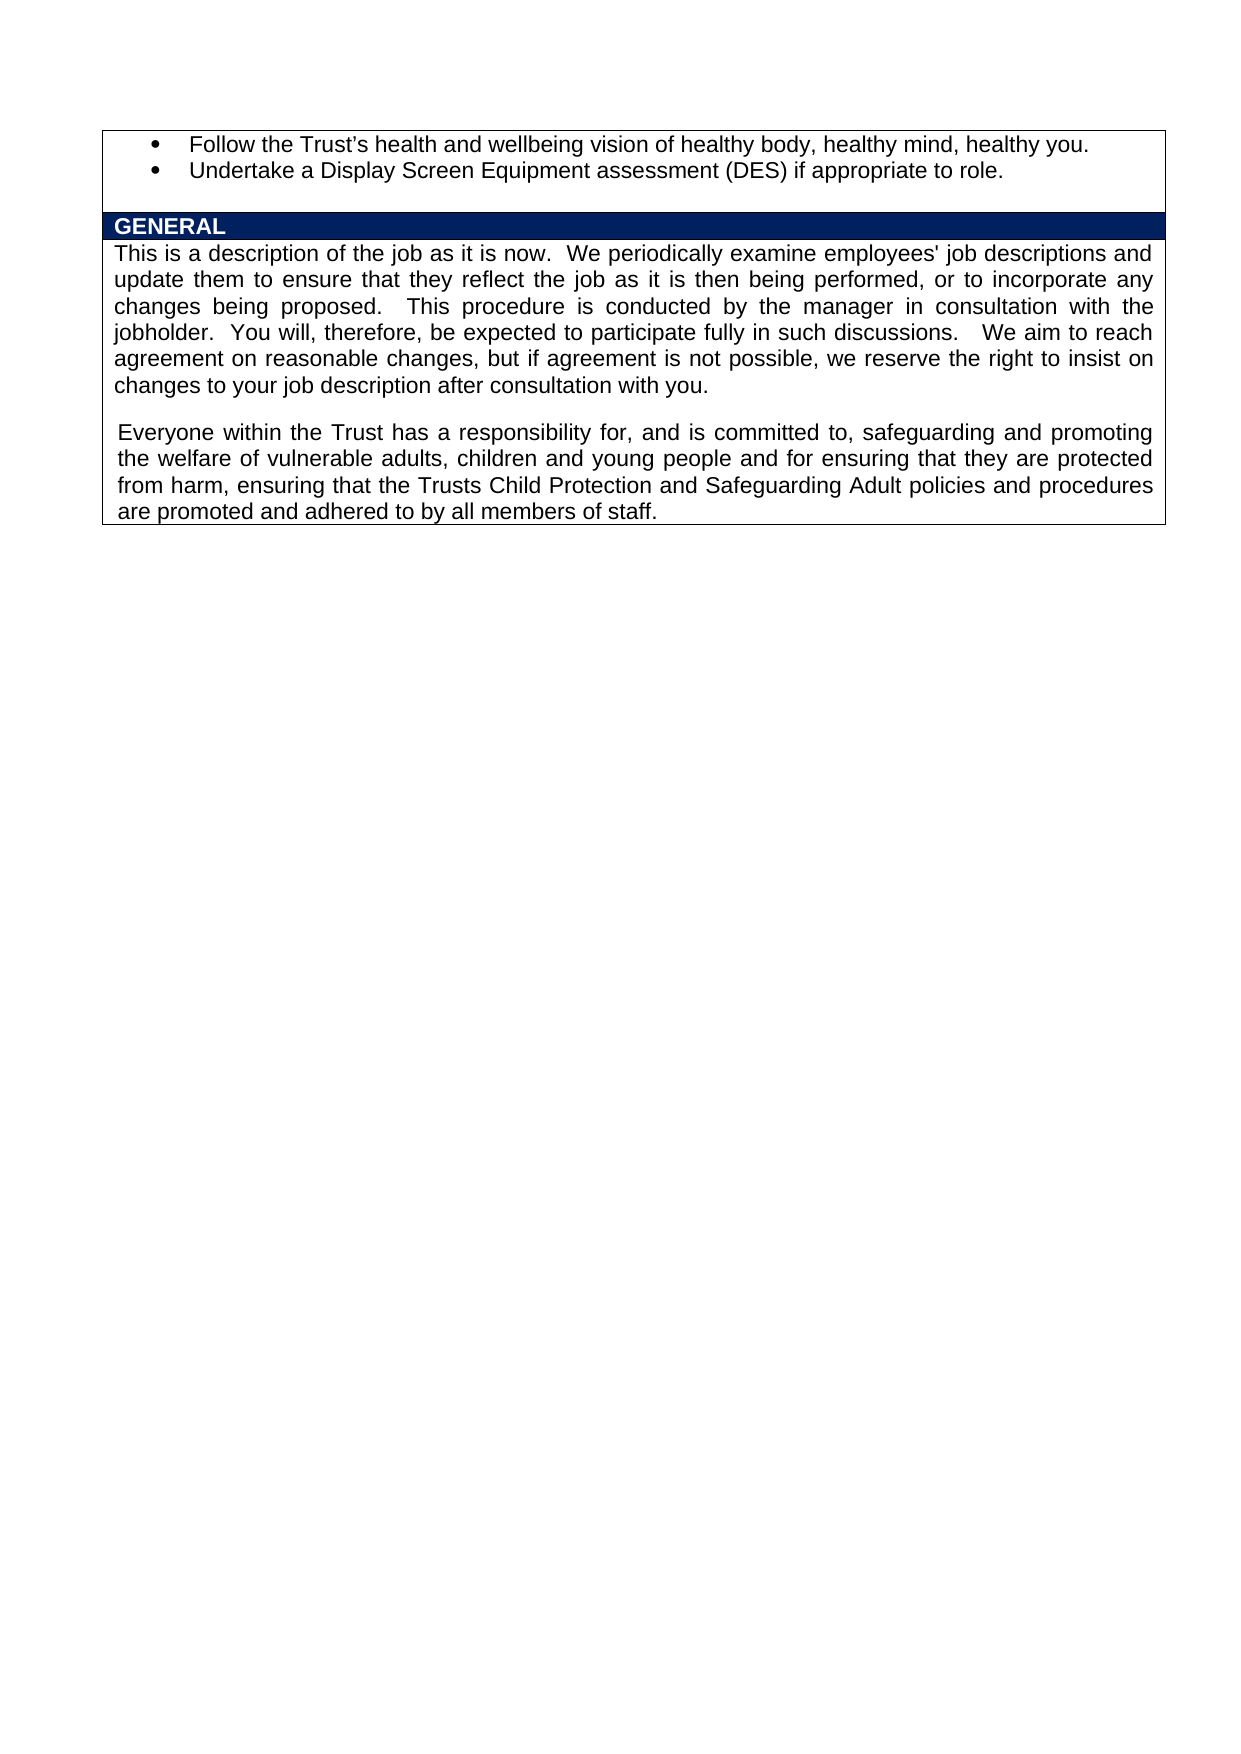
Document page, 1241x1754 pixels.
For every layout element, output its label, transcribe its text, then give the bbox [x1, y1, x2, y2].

table_cell GENERAL [103, 213, 1165, 239]
table_cell This is a description of the job as it is now. We periodically examine employees' job descriptions and update them to ensure that they reflect the job as it is then being performed, or to incorporate any changes being proposed. This procedure is conducted by the manager in consultation with the jobholder. You will, therefore, be expected to participate fully in such discussions. We aim to reach agreement on reasonable changes, but if agreement is not possible, we reserve the right to insist on changes to your job description after consultation with you. Everyone within the Trust has a responsibility for, and is committed to, safeguarding and promoting the welfare of vulnerable adults, children and young people and for ensuring that they are protected from harm, ensuring that the Trusts Child Protection and Safeguarding Adult policies and procedures are promoted and adhered to by all members of staff. [103, 240, 1165, 524]
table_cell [103, 131, 1165, 212]
